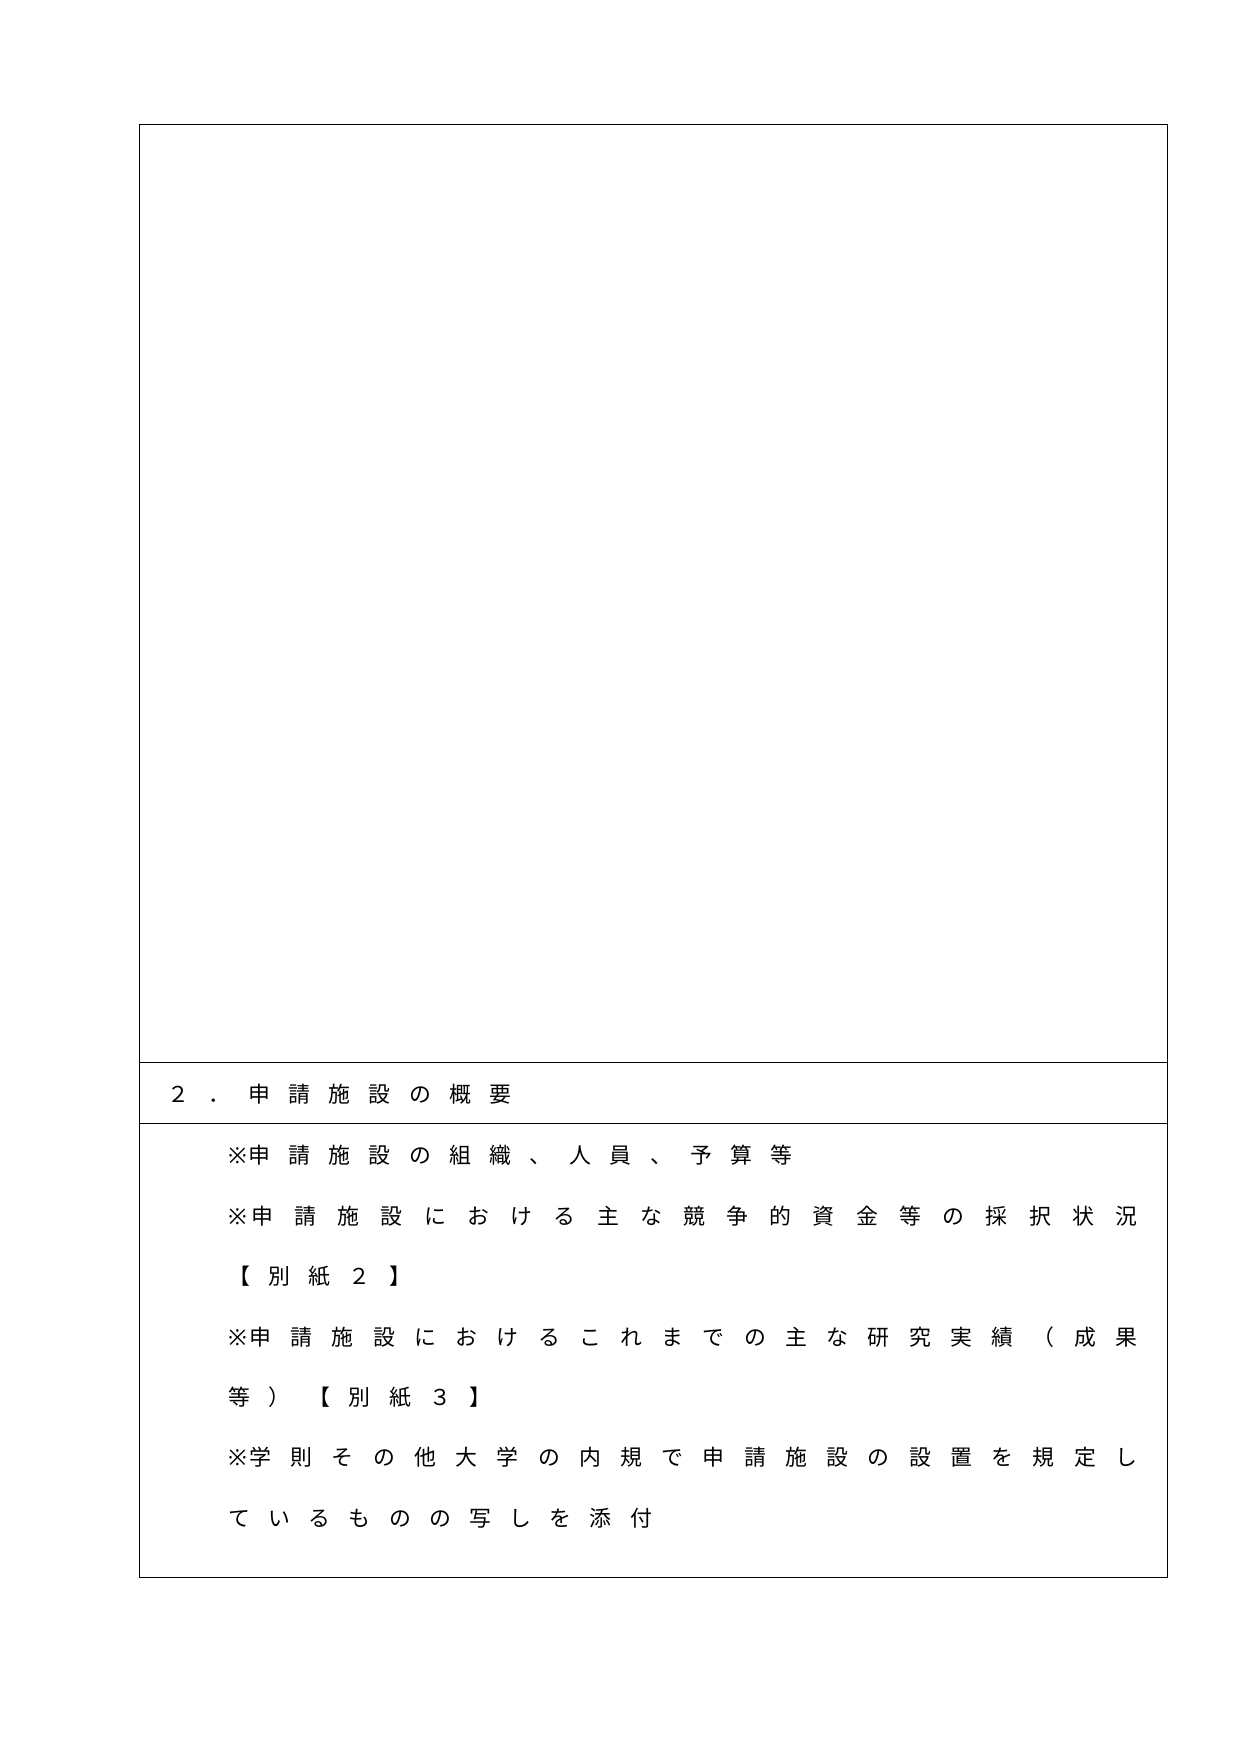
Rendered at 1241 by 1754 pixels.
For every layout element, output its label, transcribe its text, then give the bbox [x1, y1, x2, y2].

table_cell ２．申請施設の概要 [140, 1063, 1167, 1123]
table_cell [140, 1124, 1167, 1577]
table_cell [140, 125, 1167, 1062]
